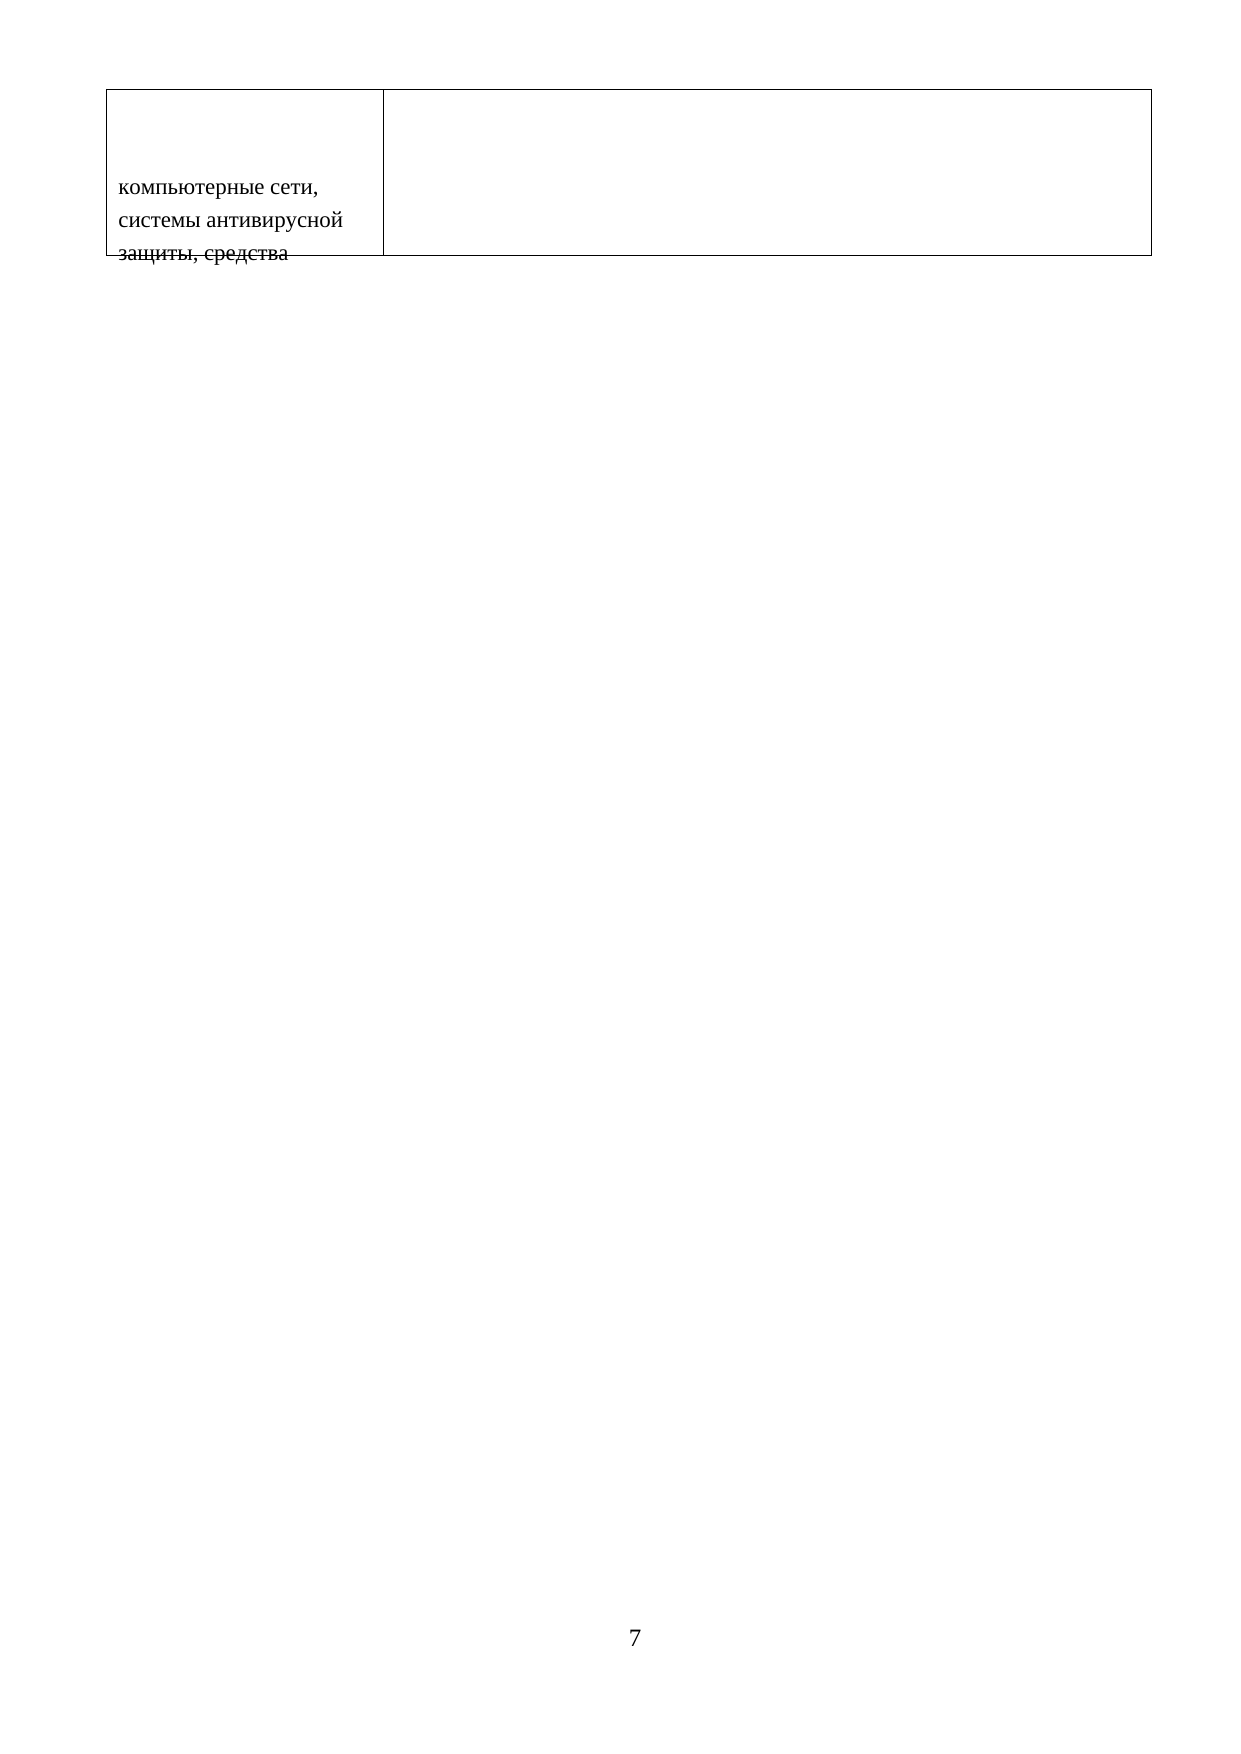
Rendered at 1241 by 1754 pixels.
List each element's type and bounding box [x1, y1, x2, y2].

table_cell [384, 90, 1151, 255]
